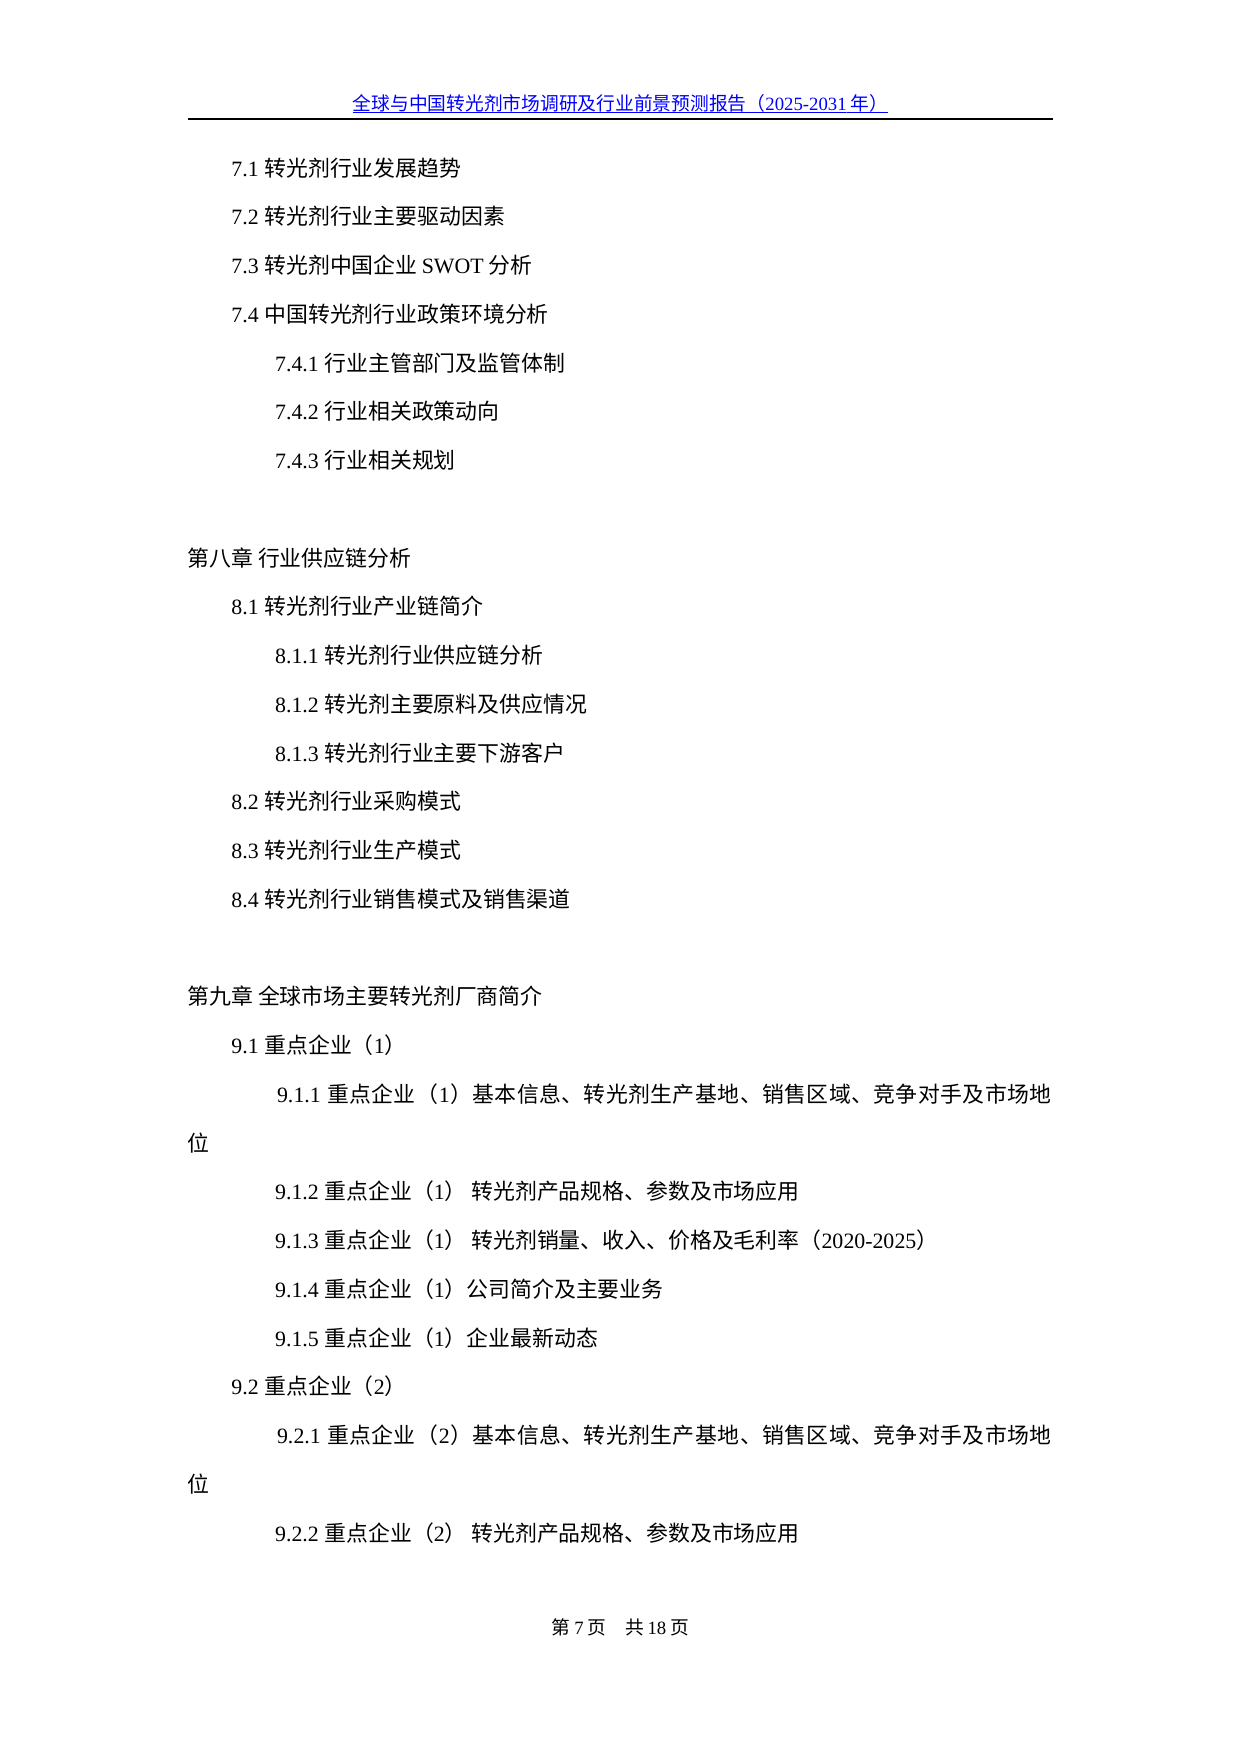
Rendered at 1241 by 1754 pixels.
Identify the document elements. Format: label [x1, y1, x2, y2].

text [187, 150, 1053, 1548]
